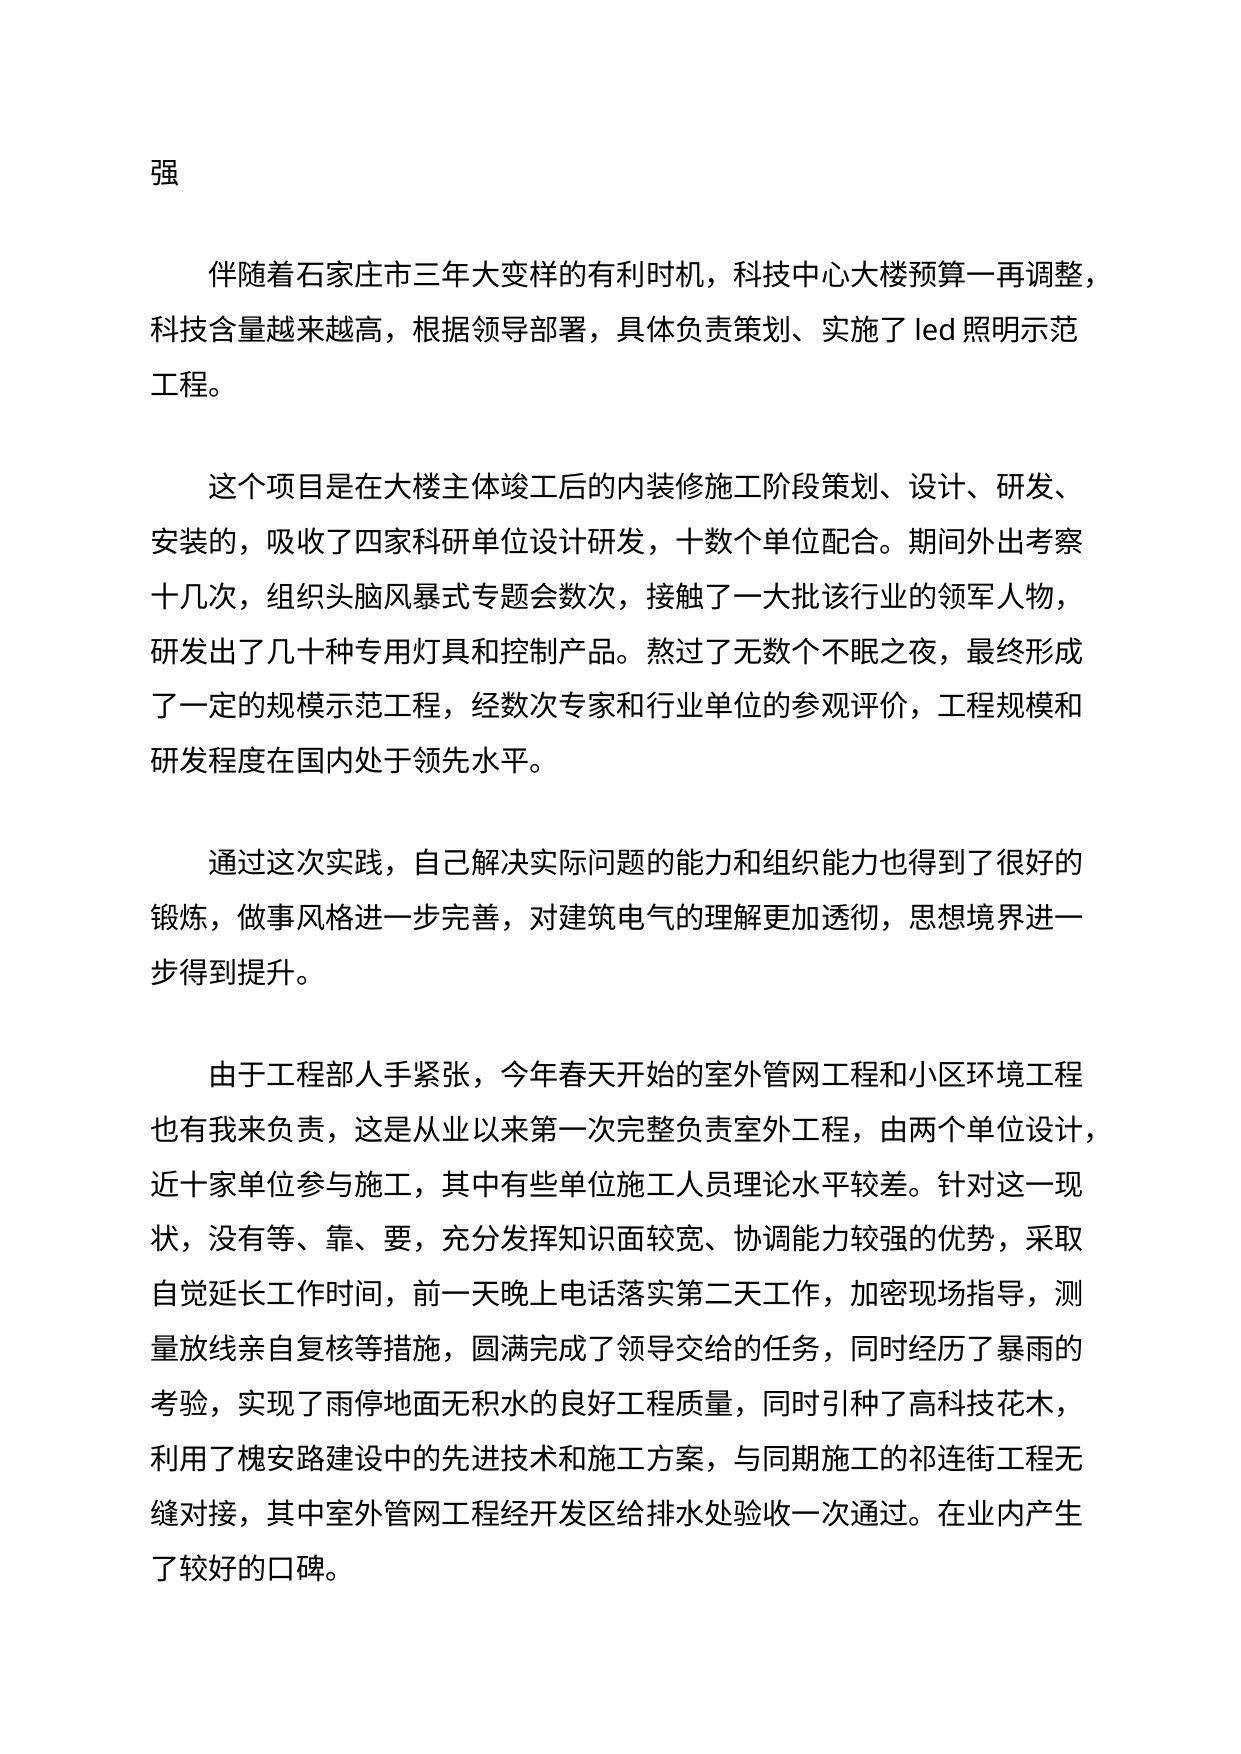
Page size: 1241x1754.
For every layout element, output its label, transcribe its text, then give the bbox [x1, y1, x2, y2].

text 这个项目是在大楼主体竣工后的内装修施工阶段策划、设计、研发、安装的，吸收了四家科研单位设计研发，十数个单位配合。期间外出考察十几次，组织头脑风暴式专题会数次，接触了一大批该行业的领军人物，研发出了几十种专用灯具和控制产品。熬过了无数个不眠之夜，最终形成了一定的规模示范工程，经数次专家和行业单位的参观评价，工程规模和研发程度在国内处于领先水平。 [150, 463, 1090, 780]
text 伴随着石家庄市三年大变样的有利时机，科技中心大楼预算一再调整，科技含量越来越高，根据领导部署，具体负责策划、实施了led照明示范工程。 [150, 252, 1090, 404]
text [150, 150, 1090, 192]
text 由于工程部人手紧张，今年春天开始的室外管网工程和小区环境工程也有我来负责，这是从业以来第一次完整负责室外工程，由两个单位设计，近十家单位参与施工，其中有些单位施工人员理论水平较差。针对这一现状，没有等、靠、要，充分发挥知识面较宽、协调能力较强的优势，采取自觉延长工作时间，前一天晚上电话落实第二天工作，加密现场指导，测量放线亲自复核等措施，圆满完成了领导交给的任务，同时经历了暴雨的考验，实现了雨停地面无积水的良好工程质量，同时引种了高科技花木，利用了槐安路建设中的先进技术和施工方案，与同期施工的祁连街工程无缝对接，其中室外管网工程经开发区给排水处验收一次通过。在业内产生了较好的口碑。 [150, 1051, 1090, 1588]
text 通过这次实践，自己解决实际问题的能力和组织能力也得到了很好的锻炼，做事风格进一步完善，对建筑电气的理解更加透彻，思想境界进一步得到提升。 [150, 840, 1090, 992]
